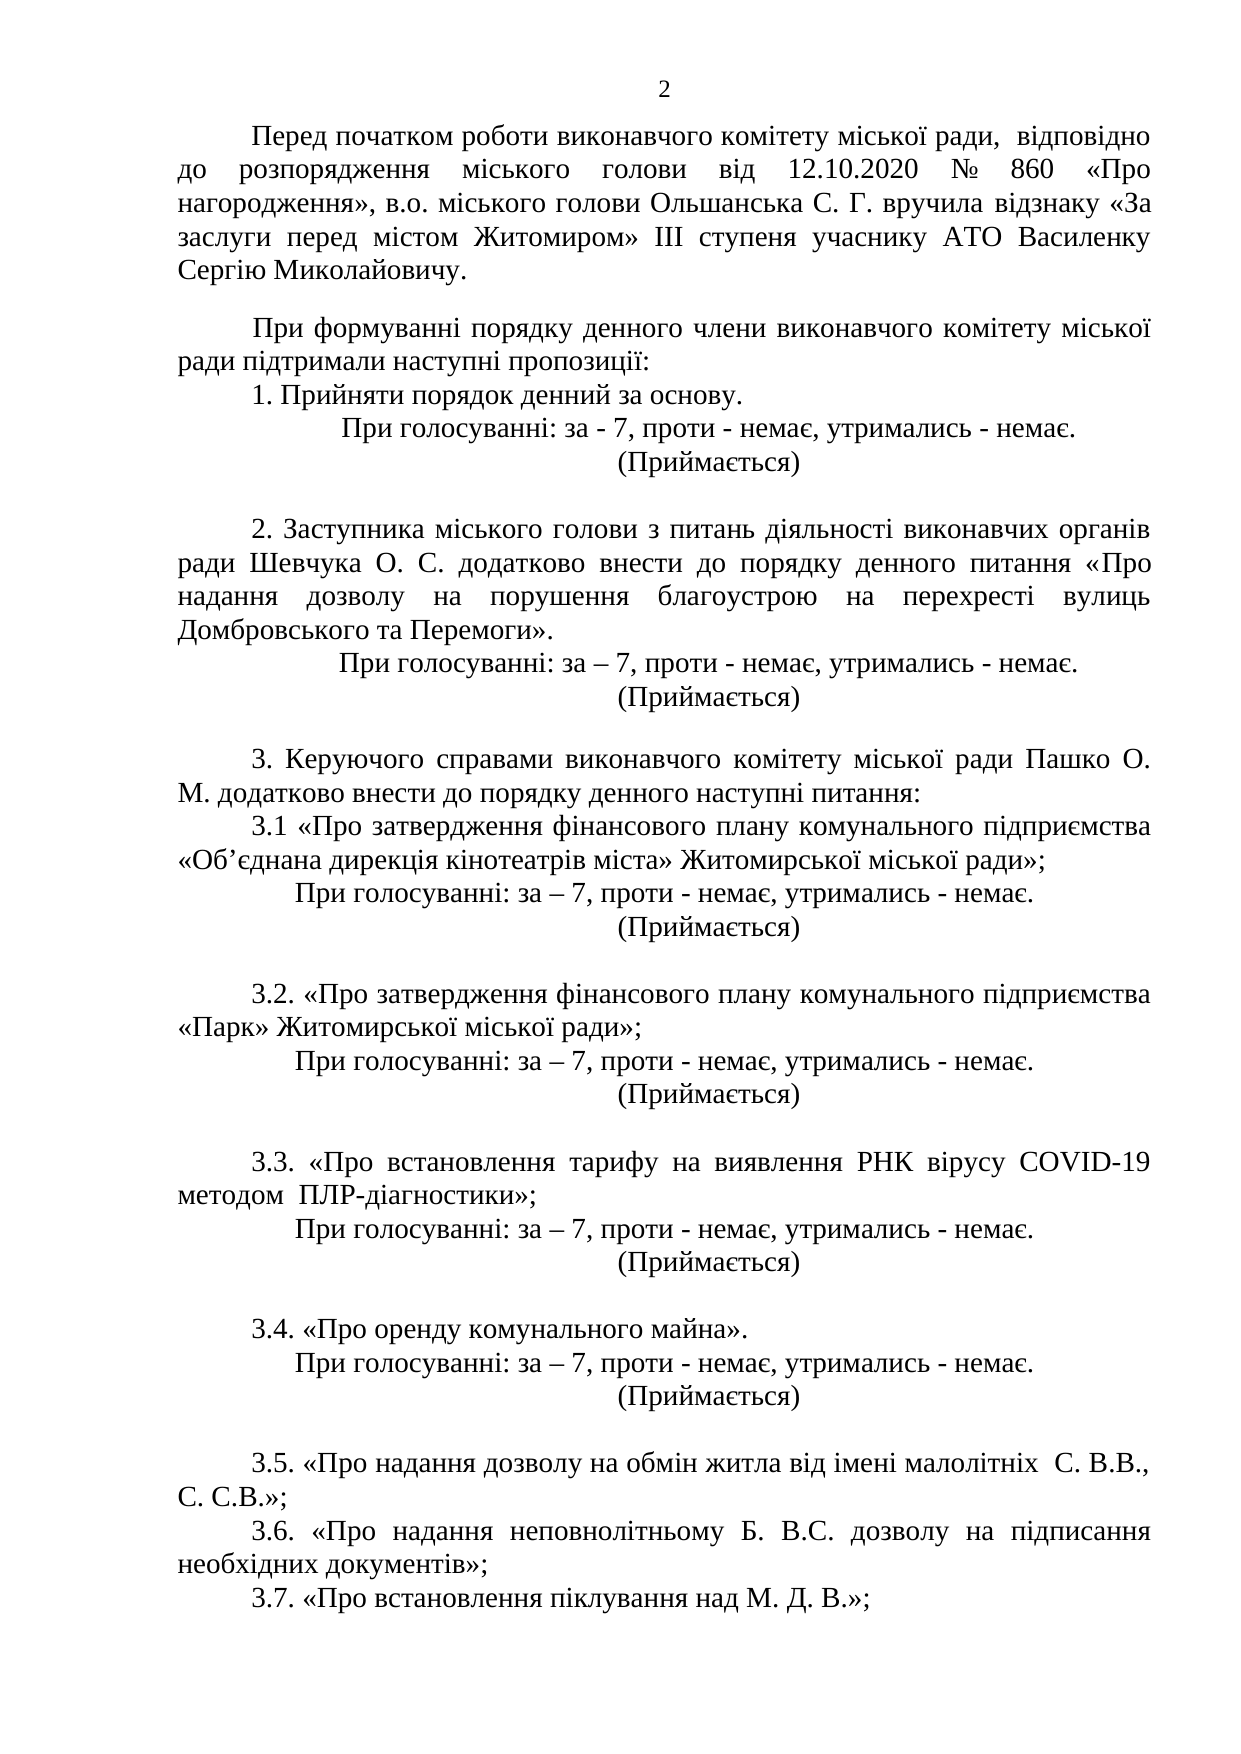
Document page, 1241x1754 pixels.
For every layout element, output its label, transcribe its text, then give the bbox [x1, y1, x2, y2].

text 3.3. «Про встановлення тарифу на виявлення РНК вірусу COVID-19 методом ПЛР-діагностики»; [177, 1144, 1152, 1211]
text (Приймається) [177, 909, 1152, 942]
text (Приймається) [177, 1077, 1152, 1110]
text 3.1 «Про затвердження фінансового плану комунального підприємства «Об’єднана дирекція кінотеатрів міста» Житомирської міської ради»; [177, 808, 1152, 875]
text 1. Прийняти порядок денний за основу. [177, 377, 1152, 411]
text Перед початком роботи виконавчого комітету міської ради, відповідно до розпорядження міського голови від 12.10.2020 № 860 «Про нагородження», в.о. міського голови Ольшанська С. Г. вручила відзнаку «За заслуги перед містом Житомиром» ІІІ ступеня учаснику АТО Василенку Сергію Миколайовичу. [177, 118, 1152, 286]
text При голосуванні: за - 7, проти - немає, утримались - немає. [177, 411, 1152, 444]
text (Приймається) [177, 1244, 1152, 1278]
text При голосуванні: за – 7, проти - немає, утримались - немає. [177, 1345, 1152, 1378]
text 3.2. «Про затвердження фінансового плану комунального підприємства «Парк» Житомирської міської ради»; [177, 976, 1152, 1043]
text При голосуванні: за – 7, проти - немає, утримались - немає. [177, 875, 1152, 909]
text 3. Керуючого справами виконавчого комітету міської ради Пашко О. М. додатково внести до порядку денного наступні питання: [177, 741, 1152, 808]
text (Приймається) [177, 1378, 1152, 1412]
text (Приймається) [177, 679, 1152, 712]
text При голосуванні: за – 7, проти - немає, утримались - немає. [177, 1211, 1152, 1244]
text При формуванні порядку денного члени виконавчого комітету міської ради підтримали наступні пропозиції: [177, 310, 1152, 377]
text 3.6. «Про надання неповнолітньому Б. В.С. дозволу на підписання необхідних документів»; [177, 1513, 1152, 1580]
text 2. Заступника міського голови з питань діяльності виконавчих органів ради Шевчука О. С. додатково внести до порядку денного питання «Про надання дозволу на порушення благоустрою на перехресті вулиць Домбровського та Перемоги». [177, 511, 1152, 645]
text При голосуванні: за – 7, проти - немає, утримались - немає. [177, 645, 1152, 679]
text При голосуванні: за – 7, проти - немає, утримались - немає. [177, 1043, 1152, 1077]
text 3.5. «Про надання дозволу на обмін житла від імені малолітніх С. В.В., С. С.В.»; [177, 1446, 1152, 1513]
text 3.7. «Про встановлення піклування над М. Д. В.»; [177, 1580, 1152, 1613]
text (Приймається) [177, 444, 1152, 478]
text 3.4. «Про оренду комунального майна». [177, 1311, 1152, 1345]
